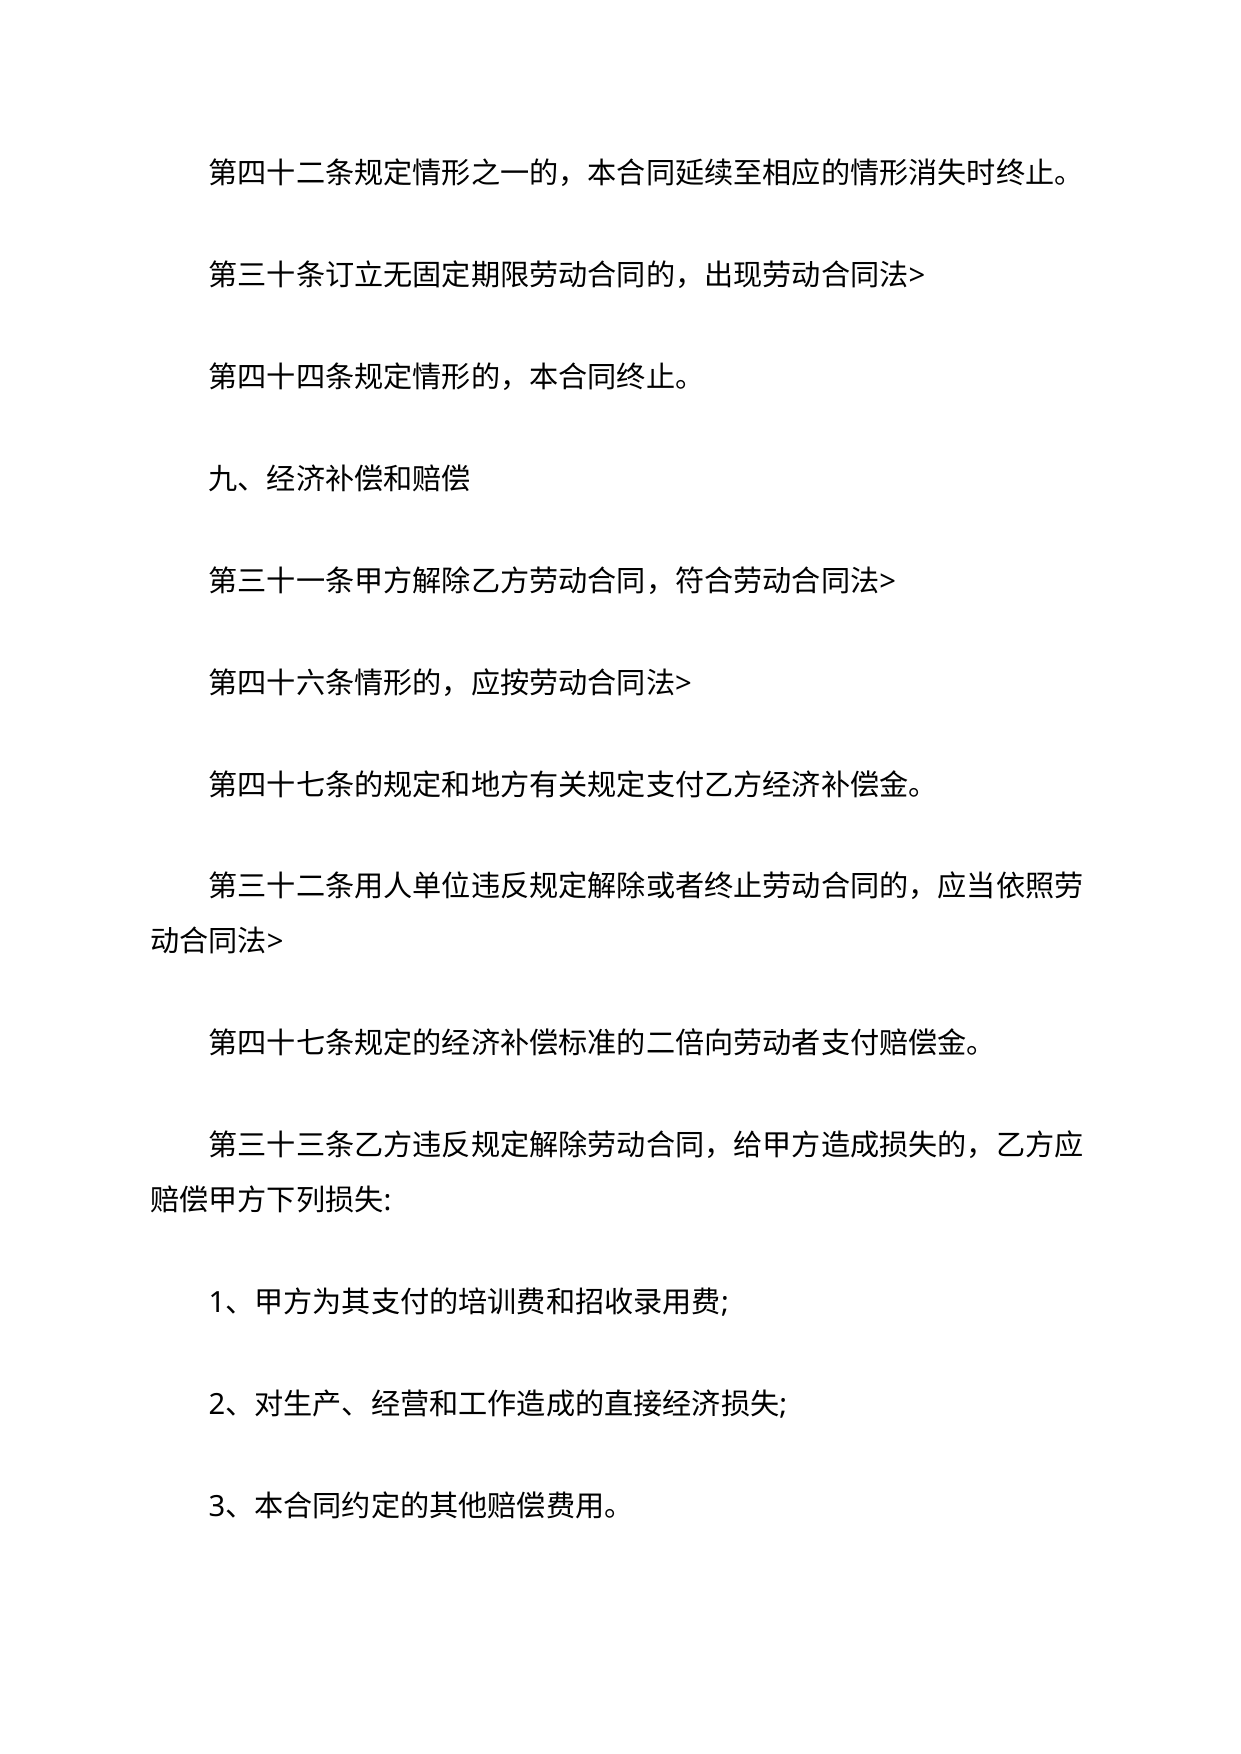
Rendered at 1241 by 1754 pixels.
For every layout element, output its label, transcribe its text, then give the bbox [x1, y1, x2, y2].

text 2、对生产、经营和工作造成的直接经济损失; [150, 1381, 1090, 1423]
text 第三十二条用人单位违反规定解除或者终止劳动合同的，应当依照劳动合同法> [150, 863, 1090, 960]
text 第三十条订立无固定期限劳动合同的，出现劳动合同法> [150, 252, 1090, 294]
text 第四十二条规定情形之一的，本合同延续至相应的情形消失时终止。 [150, 150, 1090, 192]
text 第四十七条的规定和地方有关规定支付乙方经济补偿金。 [150, 761, 1090, 803]
text 1、甲方为其支付的培训费和招收录用费; [150, 1278, 1090, 1321]
text 第三十三条乙方违反规定解除劳动合同，给甲方造成损失的，乙方应赔偿甲方下列损失: [150, 1122, 1090, 1219]
text 第四十六条情形的，应按劳动合同法> [150, 659, 1090, 702]
text 九、经济补偿和赔偿 [150, 456, 1090, 498]
text 第四十四条规定情形的，本合同终止。 [150, 354, 1090, 396]
text 第三十一条甲方解除乙方劳动合同，符合劳动合同法> [150, 557, 1090, 600]
text 第四十七条规定的经济补偿标准的二倍向劳动者支付赔偿金。 [150, 1020, 1090, 1062]
text 3、本合同约定的其他赔偿费用。 [150, 1482, 1090, 1525]
